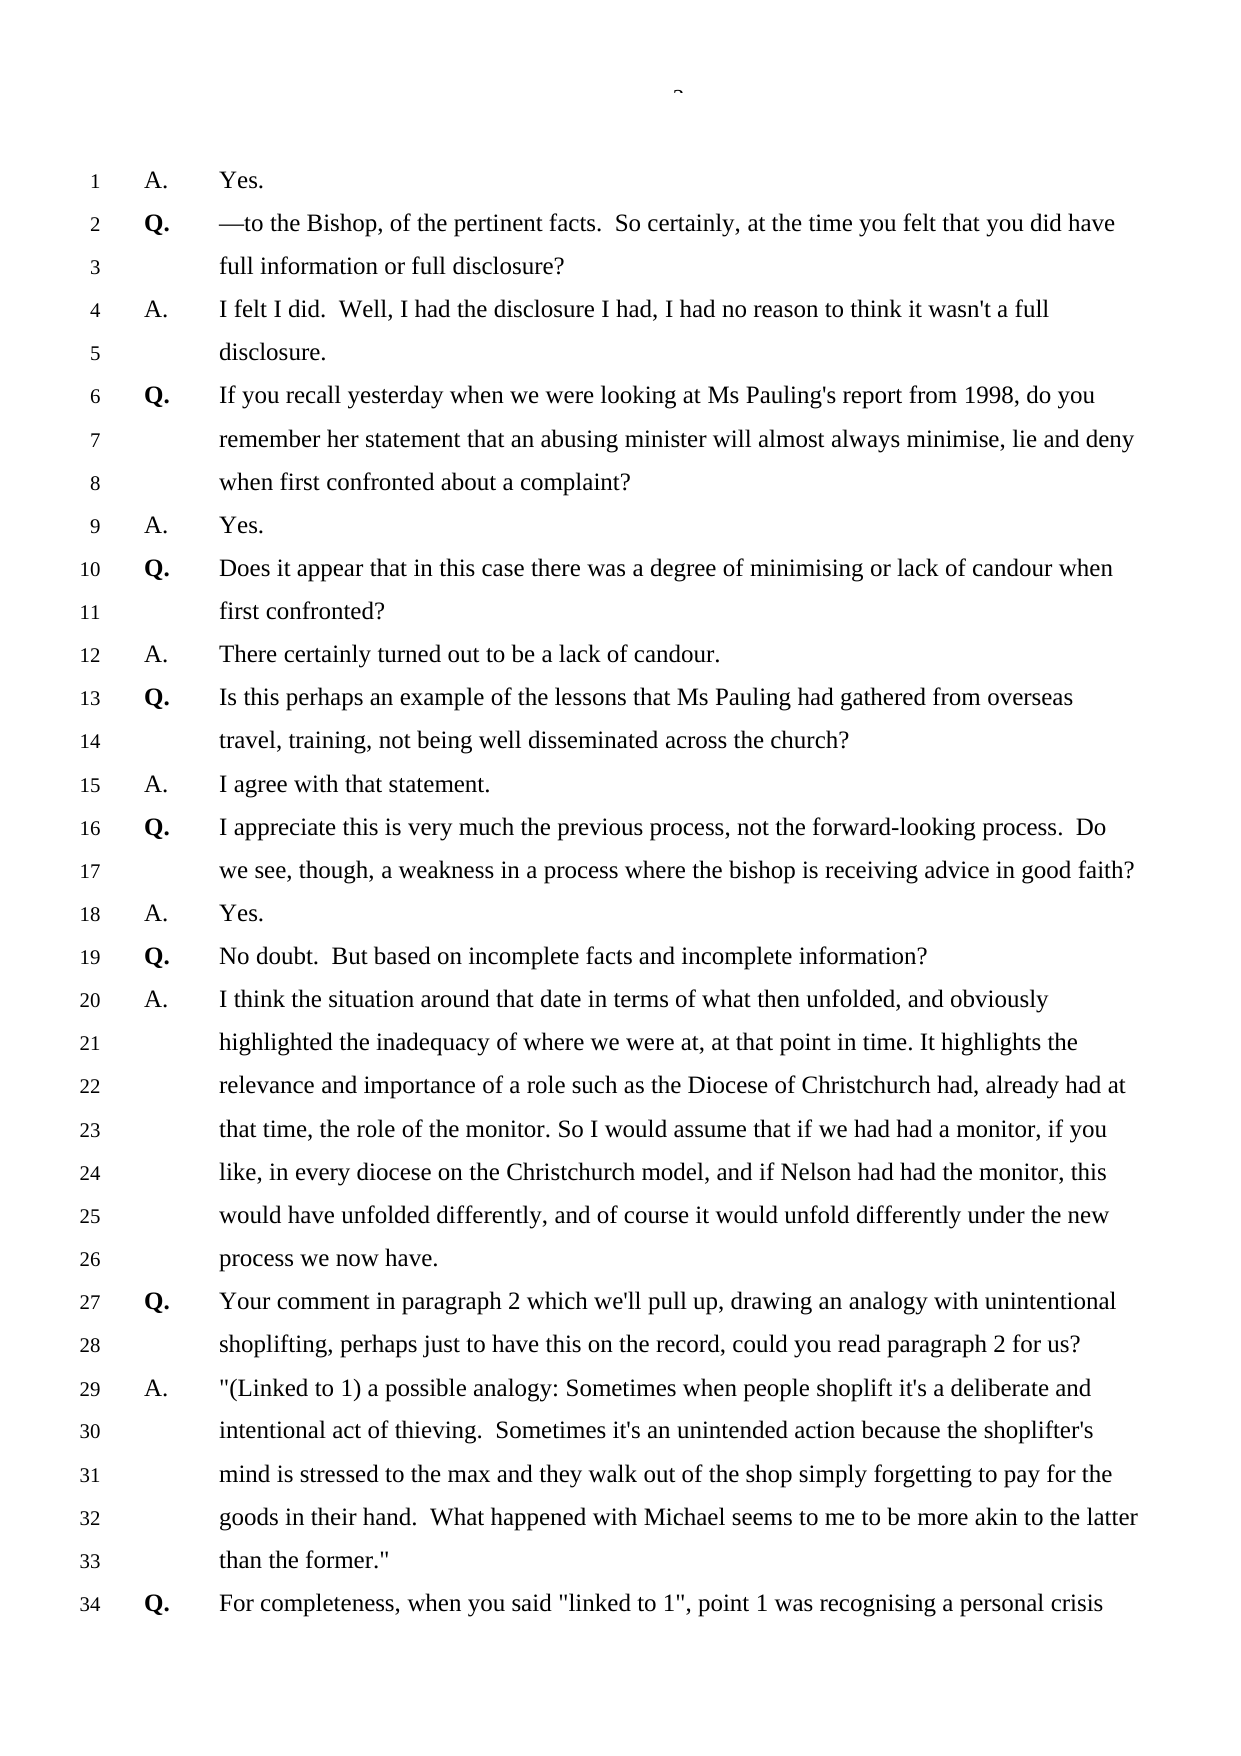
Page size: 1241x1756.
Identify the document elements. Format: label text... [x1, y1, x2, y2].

list Q. —to the Bishop, of the pertinent facts. So certainly, at the time you felt that you did have [90, 208, 1157, 237]
list shoplifting, perhaps just to have this on the record, could you read paragraph 2 for us? [79, 1329, 1157, 1358]
list we see, though, a weakness in a process where the bishop is receiving advice in good faith? [79, 855, 1157, 884]
list A. There certainly turned out to be a lack of candour. [79, 639, 1157, 668]
list Q. Is this perhaps an example of the lessons that Ms Pauling had gathered from overseas [79, 682, 1157, 711]
list full information or full disclosure? [90, 251, 1157, 280]
list when first confronted about a complaint? [90, 467, 1157, 495]
list process we now have. [79, 1243, 1157, 1272]
list would have unfolded differently, and of course it would unfold differently under the new [79, 1200, 1157, 1229]
list goods in their hand. What happened with Michael seems to me to be more akin to the latter [79, 1502, 1157, 1531]
list A. I felt I did. Well, I had the disclosure I had, I had no reason to think it wasn't a full [90, 294, 1157, 323]
list A. I think the situation around that date in terms of what then unfolded, and obviously [79, 984, 1157, 1013]
list Q. For completeness, when you said "linked to 1", point 1 was recognising a personal crisis [79, 1588, 1157, 1617]
list first confronted? [79, 596, 1157, 625]
list Q. I appreciate this is very much the previous process, not the forward-looking process. Do [79, 812, 1157, 841]
list A. I agree with that statement. [79, 769, 1157, 797]
list like, in every diocese on the Christchurch model, and if Nelson had had the monitor, this [79, 1157, 1157, 1186]
list A. "(Linked to 1) a possible analogy: Sometimes when people shoplift it's a deliberate and [79, 1373, 1157, 1401]
list Q. Does it appear that in this case there was a degree of minimising or lack of candour when [79, 553, 1157, 582]
list relevance and importance of a role such as the Diocese of Christchurch had, already had at [79, 1071, 1157, 1099]
list remember her statement that an abusing minister will almost always minimise, lie and deny [90, 424, 1157, 452]
list A. Yes. [90, 165, 1157, 194]
list than the former." [79, 1545, 1157, 1574]
list travel, training, not being well disseminated across the church? [79, 726, 1157, 754]
list Q. Your comment in paragraph 2 which we'll pull up, drawing an analogy with unintentional [79, 1286, 1157, 1315]
list Q. If you recall yesterday when we were looking at Ms Pauling's report from 1998, do you [90, 380, 1157, 409]
list A. Yes. [79, 898, 1157, 927]
list Q. No doubt. But based on incomplete facts and incomplete information? [79, 941, 1157, 970]
list intentional act of thieving. Sometimes it's an unintended action because the shoplifter's [79, 1416, 1157, 1444]
list mind is stressed to the max and they walk out of the shop simply forgetting to pay for the [79, 1459, 1157, 1488]
list highlighted the inadequacy of where we were at, at that point in time. It highlights the [79, 1027, 1157, 1056]
list A. Yes. [90, 510, 1157, 539]
list disclosure. [90, 337, 1157, 366]
list that time, the role of the monitor. So I would assume that if we had had a monitor, if you [79, 1114, 1157, 1142]
